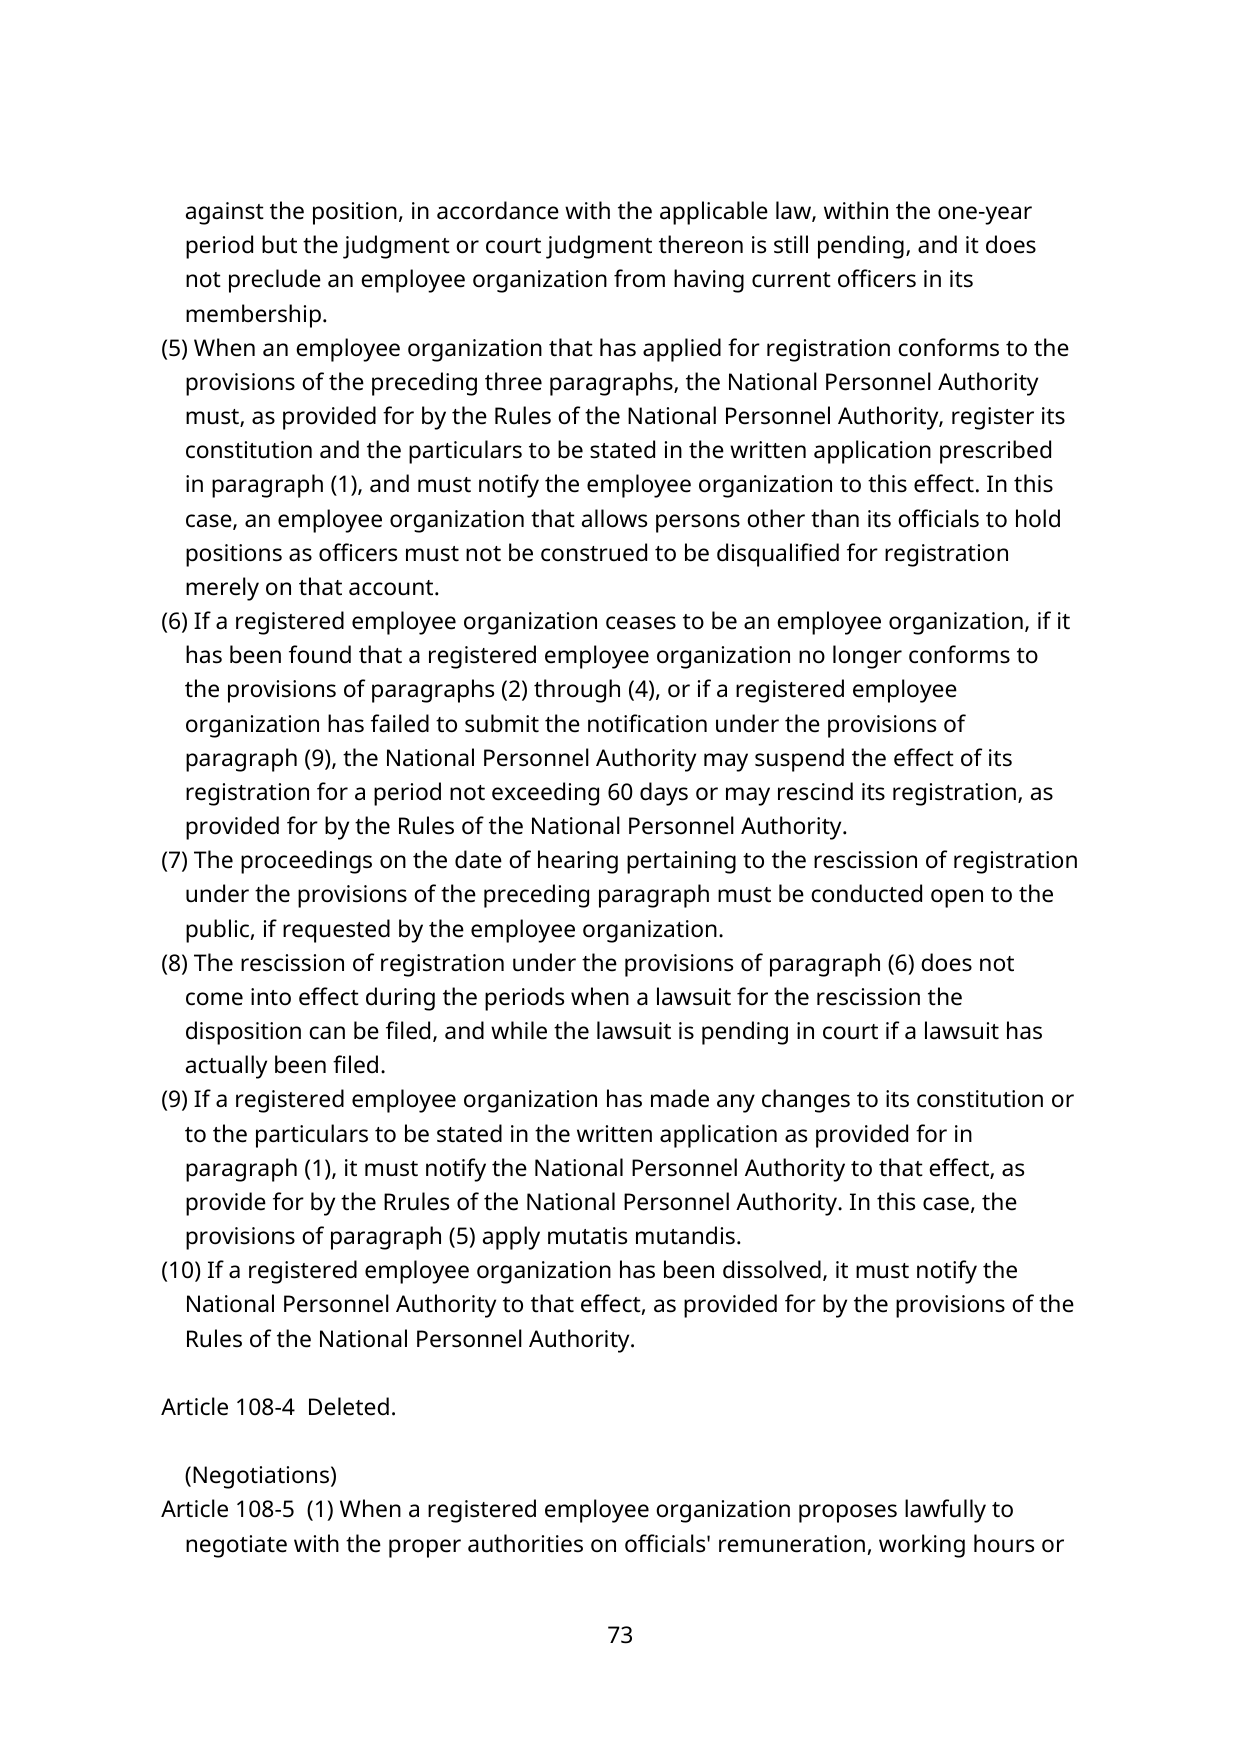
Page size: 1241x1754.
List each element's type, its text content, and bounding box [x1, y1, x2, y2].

text (8) The rescission of registration under the provisions of paragraph (6) does not come into effect during the periods when a lawsuit for the rescission the disposition can be filed, and while the lawsuit is pending in court if a lawsuit has actually been filed. [161, 945, 1079, 1082]
text (9) If a registered employee organization has made any changes to its constitution or to the particulars to be stated in the written application as provided for in paragraph (1), it must notify the National Personnel Authority to that effect, as provide for by the Rrules of the National Personnel Authority. In this case, the provisions of paragraph (5) apply mutatis mutandis. [161, 1082, 1079, 1253]
text (5) When an employee organization that has applied for registration conforms to the provisions of the preceding three paragraphs, the National Personnel Authority must, as provided for by the Rules of the National Personnel Authority, register its constitution and the particulars to be stated in the written application prescribed in paragraph (1), and must notify the employee organization to this effect. In this case, an employee organization that allows persons other than its officials to hold positions as officers must not be construed to be disqualified for registration merely on that account. [161, 330, 1079, 604]
text (10) If a registered employee organization has been dissolved, it must notify the National Personnel Authority to that effect, as provided for by the provisions of the Rules of the National Personnel Authority. [161, 1253, 1079, 1355]
text (Negotiations) [184, 1458, 1079, 1492]
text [161, 194, 1079, 330]
text (7) The proceedings on the date of hearing pertaining to the rescission of registration under the provisions of the preceding paragraph must be conducted open to the public, if requested by the employee organization. [161, 843, 1079, 945]
text (6) If a registered employee organization ceases to be an employee organization, if it has been found that a registered employee organization no longer conforms to the provisions of paragraphs (2) through (4), or if a registered employee organization has failed to submit the notification under the provisions of paragraph (9), the National Personnel Authority may suspend the effect of its registration for a period not exceeding 60 days or may rescind its registration, as provided for by the Rules of the National Personnel Authority. [161, 604, 1079, 843]
text Article 108-4 Deleted. [161, 1389, 1079, 1424]
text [161, 1492, 1079, 1560]
